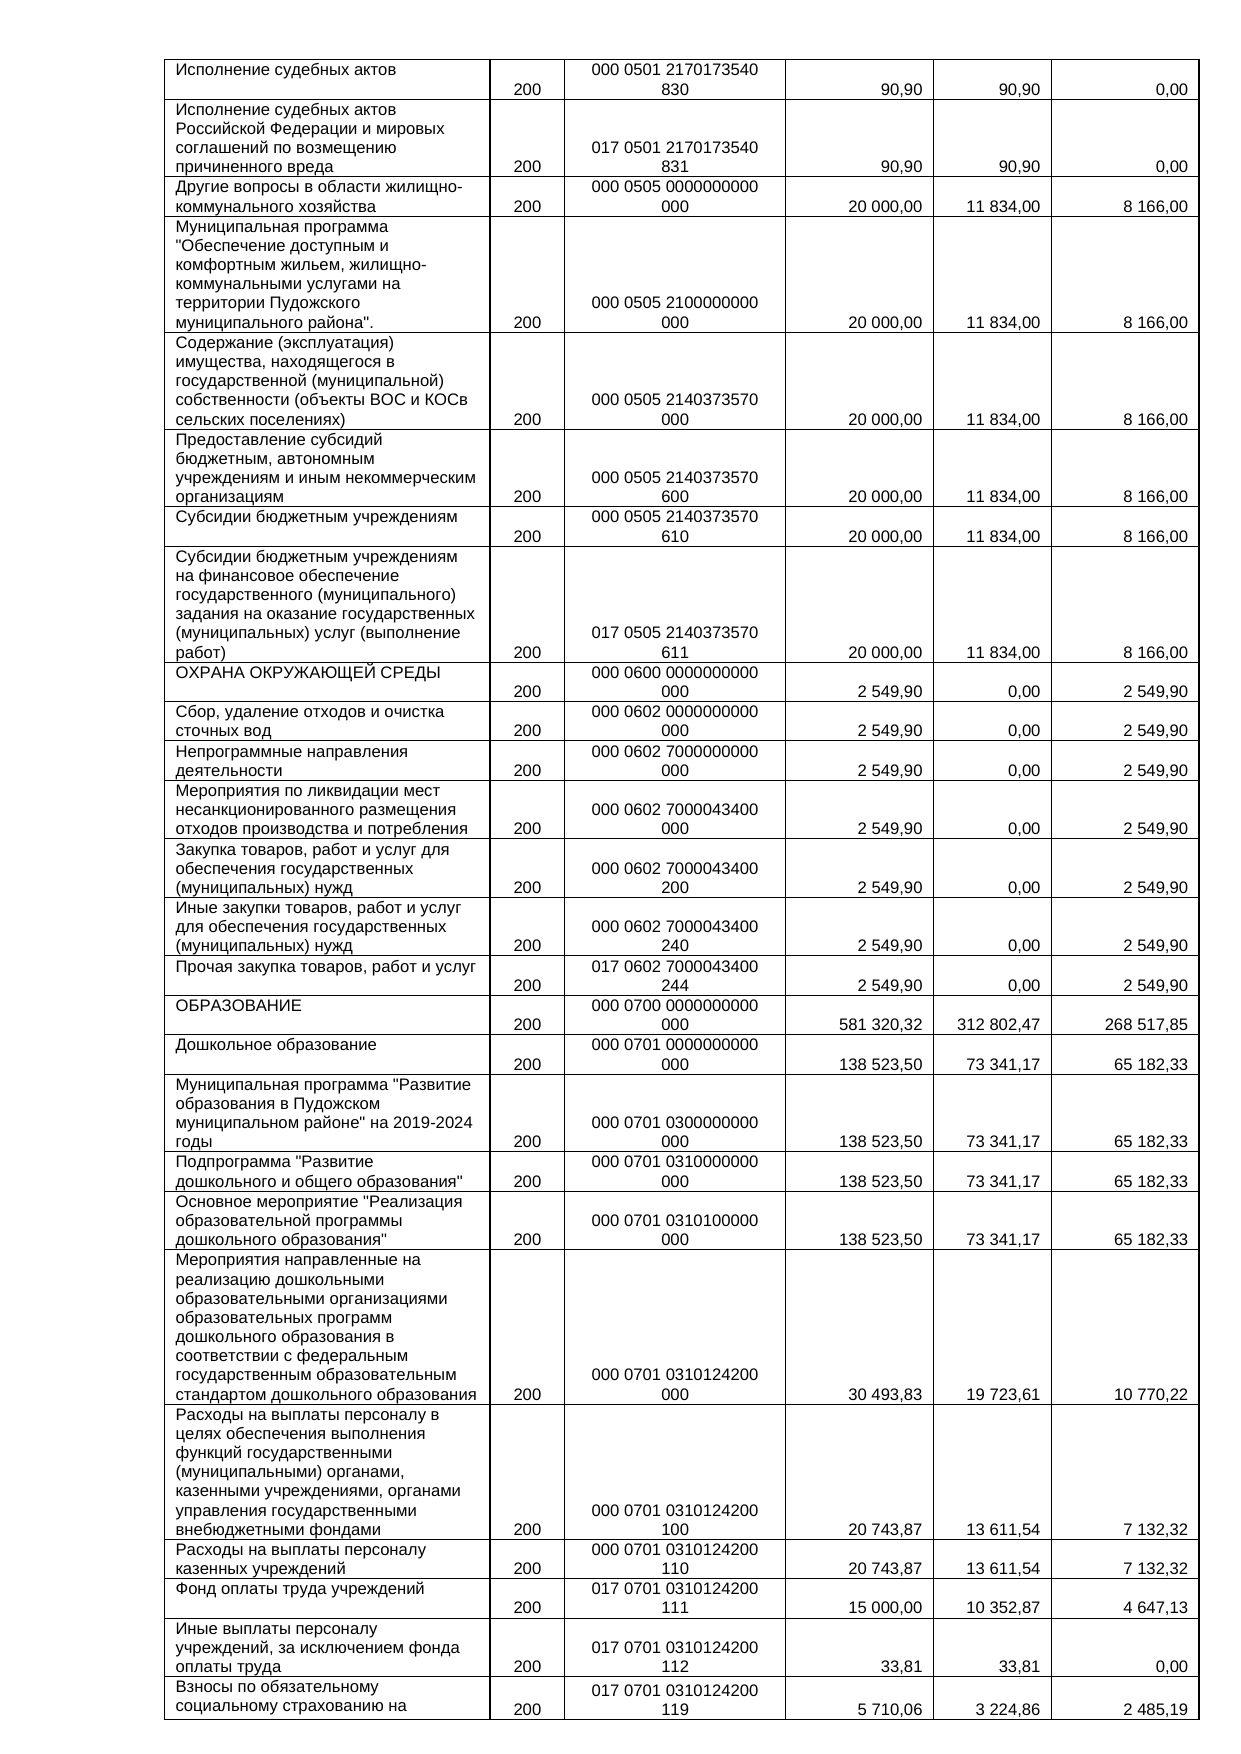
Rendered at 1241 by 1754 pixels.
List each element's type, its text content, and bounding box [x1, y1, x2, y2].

table_cell Сбор, удаление отходов и очистка сточных вод [165, 702, 489, 740]
table_cell 200 [491, 177, 564, 216]
table_cell 15 000,00 [786, 1579, 933, 1617]
table_cell 138 523,50 [786, 1075, 933, 1151]
table_cell 200 [491, 1152, 564, 1191]
table_cell Расходы на выплаты персоналу казенных учреждений [165, 1540, 489, 1578]
table_cell 017 0701 0310124200 112 [565, 1619, 785, 1676]
table_cell 19 723,61 [934, 1250, 1051, 1403]
table_cell 200 [491, 956, 564, 995]
table_cell Субсидии бюджетным учреждениям [165, 507, 489, 546]
table_cell 2 549,90 [1052, 702, 1198, 740]
table_cell 3 224,86 [934, 1677, 1051, 1719]
table_cell 200 [491, 1075, 564, 1151]
table_cell Иные закупки товаров, работ и услуг для обеспечения государственных (муниципальных) нужд [165, 898, 489, 955]
table_cell Субсидии бюджетным учреждениям на финансовое обеспечение государственного (муниципального) задания на оказание государственных (муниципальных) услуг (выполнение работ) [165, 547, 489, 662]
table_cell Иные выплаты персоналу учреждений, за исключением фонда оплаты труда [165, 1619, 489, 1676]
table_cell 65 182,33 [1052, 1192, 1198, 1249]
table_cell Подпрограмма "Развитие дошкольного и общего образования" [165, 1152, 489, 1191]
table_cell 000 0505 2140373570 600 [565, 430, 785, 506]
table_cell 000 0602 7000000000 000 [565, 741, 785, 780]
table_cell 0,00 [934, 741, 1051, 780]
table_cell 000 0602 7000043400 200 [565, 839, 785, 897]
table_cell 11 834,00 [934, 177, 1051, 216]
table_cell 7 132,32 [1052, 1540, 1198, 1578]
table_cell 200 [491, 1035, 564, 1073]
table_cell Исполнение судебных актов [165, 60, 489, 98]
table_cell 000 0701 0310124200 100 [565, 1405, 785, 1539]
table_cell 8 166,00 [1052, 217, 1198, 332]
table_cell 017 0501 2170173540 831 [565, 100, 785, 176]
table_cell 90,90 [934, 100, 1051, 176]
table_cell 20 000,00 [786, 217, 933, 332]
table_cell 000 0505 0000000000 000 [565, 177, 785, 216]
table_cell 000 0701 0310000000 000 [565, 1152, 785, 1191]
table_cell 2 549,90 [786, 956, 933, 995]
table_cell 138 523,50 [786, 1152, 933, 1191]
table_cell 73 341,17 [934, 1192, 1051, 1249]
table_cell 200 [491, 1619, 564, 1676]
table_cell 000 0701 0310124200 110 [565, 1540, 785, 1578]
table_cell 10 770,22 [1052, 1250, 1198, 1403]
table_cell 000 0505 2140373570 000 [565, 333, 785, 428]
table_cell 000 0700 0000000000 000 [565, 996, 785, 1034]
table_cell 138 523,50 [786, 1035, 933, 1073]
table_cell 000 0602 7000043400 000 [565, 781, 785, 838]
table_cell 000 0701 0000000000 000 [565, 1035, 785, 1073]
table_cell 2 549,90 [786, 663, 933, 701]
table_cell 0,00 [934, 663, 1051, 701]
table_cell 20 000,00 [786, 177, 933, 216]
table_cell 200 [491, 333, 564, 428]
table_cell 000 0701 0310100000 000 [565, 1192, 785, 1249]
table_cell 000 0505 2140373570 610 [565, 507, 785, 546]
table_cell 200 [491, 663, 564, 701]
table_cell 0,00 [934, 781, 1051, 838]
table_cell 0,00 [1052, 60, 1198, 98]
table_cell 10 352,87 [934, 1579, 1051, 1617]
table_cell 200 [491, 702, 564, 740]
table_cell 8 166,00 [1052, 333, 1198, 428]
table_cell Закупка товаров, работ и услуг для обеспечения государственных (муниципальных) нужд [165, 839, 489, 897]
table_cell 017 0602 7000043400 244 [565, 956, 785, 995]
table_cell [565, 1677, 785, 1719]
table_cell 138 523,50 [786, 1192, 933, 1249]
table_cell 268 517,85 [1052, 996, 1198, 1034]
table_cell 11 834,00 [934, 333, 1051, 428]
table_cell 581 320,32 [786, 996, 933, 1034]
table_cell 000 0701 0300000000 000 [565, 1075, 785, 1151]
table_cell 11 834,00 [934, 507, 1051, 546]
table_cell 2 549,90 [786, 702, 933, 740]
table_cell 200 [491, 1405, 564, 1539]
table_cell 65 182,33 [1052, 1075, 1198, 1151]
table_cell 0,00 [934, 702, 1051, 740]
table_cell Муниципальная программа "Обеспечение доступным и комфортным жильем, жилищно-коммунальными услугами на территории Пудожского муниципального района". [165, 217, 489, 332]
table_cell 000 0600 0000000000 000 [565, 663, 785, 701]
table_cell 20 743,87 [786, 1405, 933, 1539]
table_cell Мероприятия направленные на реализацию дошкольными образовательными организациями образовательных программ дошкольного образования в соответствии с федеральным государственным образовательным стандартом дошкольного образования [165, 1250, 489, 1403]
table_cell 200 [491, 741, 564, 780]
table_cell 200 [491, 430, 564, 506]
table_cell 017 0505 2140373570 611 [565, 547, 785, 662]
table_cell 33,81 [786, 1619, 933, 1676]
table_cell 2 485,19 [1052, 1677, 1198, 1719]
table_cell 2 549,90 [1052, 781, 1198, 838]
table_cell 2 549,90 [786, 741, 933, 780]
table_cell 2 549,90 [1052, 839, 1198, 897]
table_cell Исполнение судебных актов Российской Федерации и мировых соглашений по возмещению причиненного вреда [165, 100, 489, 176]
table_cell 8 166,00 [1052, 507, 1198, 546]
table_cell Непрограммные направления деятельности [165, 741, 489, 780]
table_cell 73 341,17 [934, 1152, 1051, 1191]
table_cell 2 549,90 [786, 839, 933, 897]
table_cell 200 [491, 898, 564, 955]
table_cell 000 0701 0310124200 000 [565, 1250, 785, 1403]
table_cell 200 [491, 1677, 564, 1719]
table_cell 200 [491, 100, 564, 176]
table_cell 4 647,13 [1052, 1579, 1198, 1617]
table_cell 11 834,00 [934, 217, 1051, 332]
table_cell Расходы на выплаты персоналу в целях обеспечения выполнения функций государственными (муниципальными) органами, казенными учреждениями, органами управления государственными внебюджетными фондами [165, 1405, 489, 1539]
table_cell 2 549,90 [1052, 898, 1198, 955]
table_cell 200 [491, 1250, 564, 1403]
table_cell 20 000,00 [786, 430, 933, 506]
table_cell 200 [491, 507, 564, 546]
table_cell 200 [491, 547, 564, 662]
table_cell 13 611,54 [934, 1540, 1051, 1578]
table_cell 20 000,00 [786, 333, 933, 428]
table_cell 11 834,00 [934, 430, 1051, 506]
table_cell 73 341,17 [934, 1035, 1051, 1073]
table_cell 8 166,00 [1052, 177, 1198, 216]
table_cell 73 341,17 [934, 1075, 1051, 1151]
table_cell 0,00 [934, 839, 1051, 897]
table_cell 8 166,00 [1052, 547, 1198, 662]
table_cell 200 [491, 839, 564, 897]
table_cell 90,90 [786, 60, 933, 98]
table_cell 33,81 [934, 1619, 1051, 1676]
table_cell Муниципальная программа "Развитие образования в Пудожском муниципальном районе" на 2019-2024 годы [165, 1075, 489, 1151]
table_cell 200 [491, 1540, 564, 1578]
table_cell 200 [491, 781, 564, 838]
table_cell 2 549,90 [1052, 741, 1198, 780]
table_cell Предоставление субсидий бюджетным, автономным учреждениям и иным некоммерческим организациям [165, 430, 489, 506]
table_cell 0,00 [1052, 1619, 1198, 1676]
table_cell 0,00 [934, 956, 1051, 995]
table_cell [165, 1677, 489, 1719]
table_cell 2 549,90 [786, 781, 933, 838]
table_cell 000 0501 2170173540 830 [565, 60, 785, 98]
table_cell 017 0701 0310124200 111 [565, 1579, 785, 1617]
table_cell 2 549,90 [1052, 956, 1198, 995]
table_cell 200 [491, 996, 564, 1034]
table_cell 200 [491, 1192, 564, 1249]
table_cell 90,90 [934, 60, 1051, 98]
table_cell 13 611,54 [934, 1405, 1051, 1539]
table_cell 000 0602 7000043400 240 [565, 898, 785, 955]
table_cell 7 132,32 [1052, 1405, 1198, 1539]
table_cell Фонд оплаты труда учреждений [165, 1579, 489, 1617]
table_cell 200 [491, 1579, 564, 1617]
table_cell 90,90 [786, 100, 933, 176]
table_cell 8 166,00 [1052, 430, 1198, 506]
table_cell 20 000,00 [786, 507, 933, 546]
table_cell 000 0505 2100000000 000 [565, 217, 785, 332]
table_cell 200 [491, 217, 564, 332]
table_cell 312 802,47 [934, 996, 1051, 1034]
table_cell 65 182,33 [1052, 1152, 1198, 1191]
table_cell ОБРАЗОВАНИЕ [165, 996, 489, 1034]
table_cell Мероприятия по ликвидации мест несанкционированного размещения отходов производства и потребления [165, 781, 489, 838]
table_cell 2 549,90 [786, 898, 933, 955]
table_cell 0,00 [1052, 100, 1198, 176]
table_cell ОХРАНА ОКРУЖАЮЩЕЙ СРЕДЫ [165, 663, 489, 701]
table_cell 200 [491, 60, 564, 98]
table_cell 65 182,33 [1052, 1035, 1198, 1073]
table_cell 0,00 [934, 898, 1051, 955]
table_cell 2 549,90 [1052, 663, 1198, 701]
table_cell Основное мероприятие "Реализация образовательной программы дошкольного образования" [165, 1192, 489, 1249]
table_cell Прочая закупка товаров, работ и услуг [165, 956, 489, 995]
table_cell Другие вопросы в области жилищно-коммунального хозяйства [165, 177, 489, 216]
table_cell 5 710,06 [786, 1677, 933, 1719]
table_cell 000 0602 0000000000 000 [565, 702, 785, 740]
table_cell 30 493,83 [786, 1250, 933, 1403]
table_cell Содержание (эксплуатация) имущества, находящегося в государственной (муниципальной) собственности (объекты ВОС и КОСв сельских поселениях) [165, 333, 489, 428]
table_cell 20 000,00 [786, 547, 933, 662]
table_cell 20 743,87 [786, 1540, 933, 1578]
table_cell Дошкольное образование [165, 1035, 489, 1073]
table_cell 11 834,00 [934, 547, 1051, 662]
